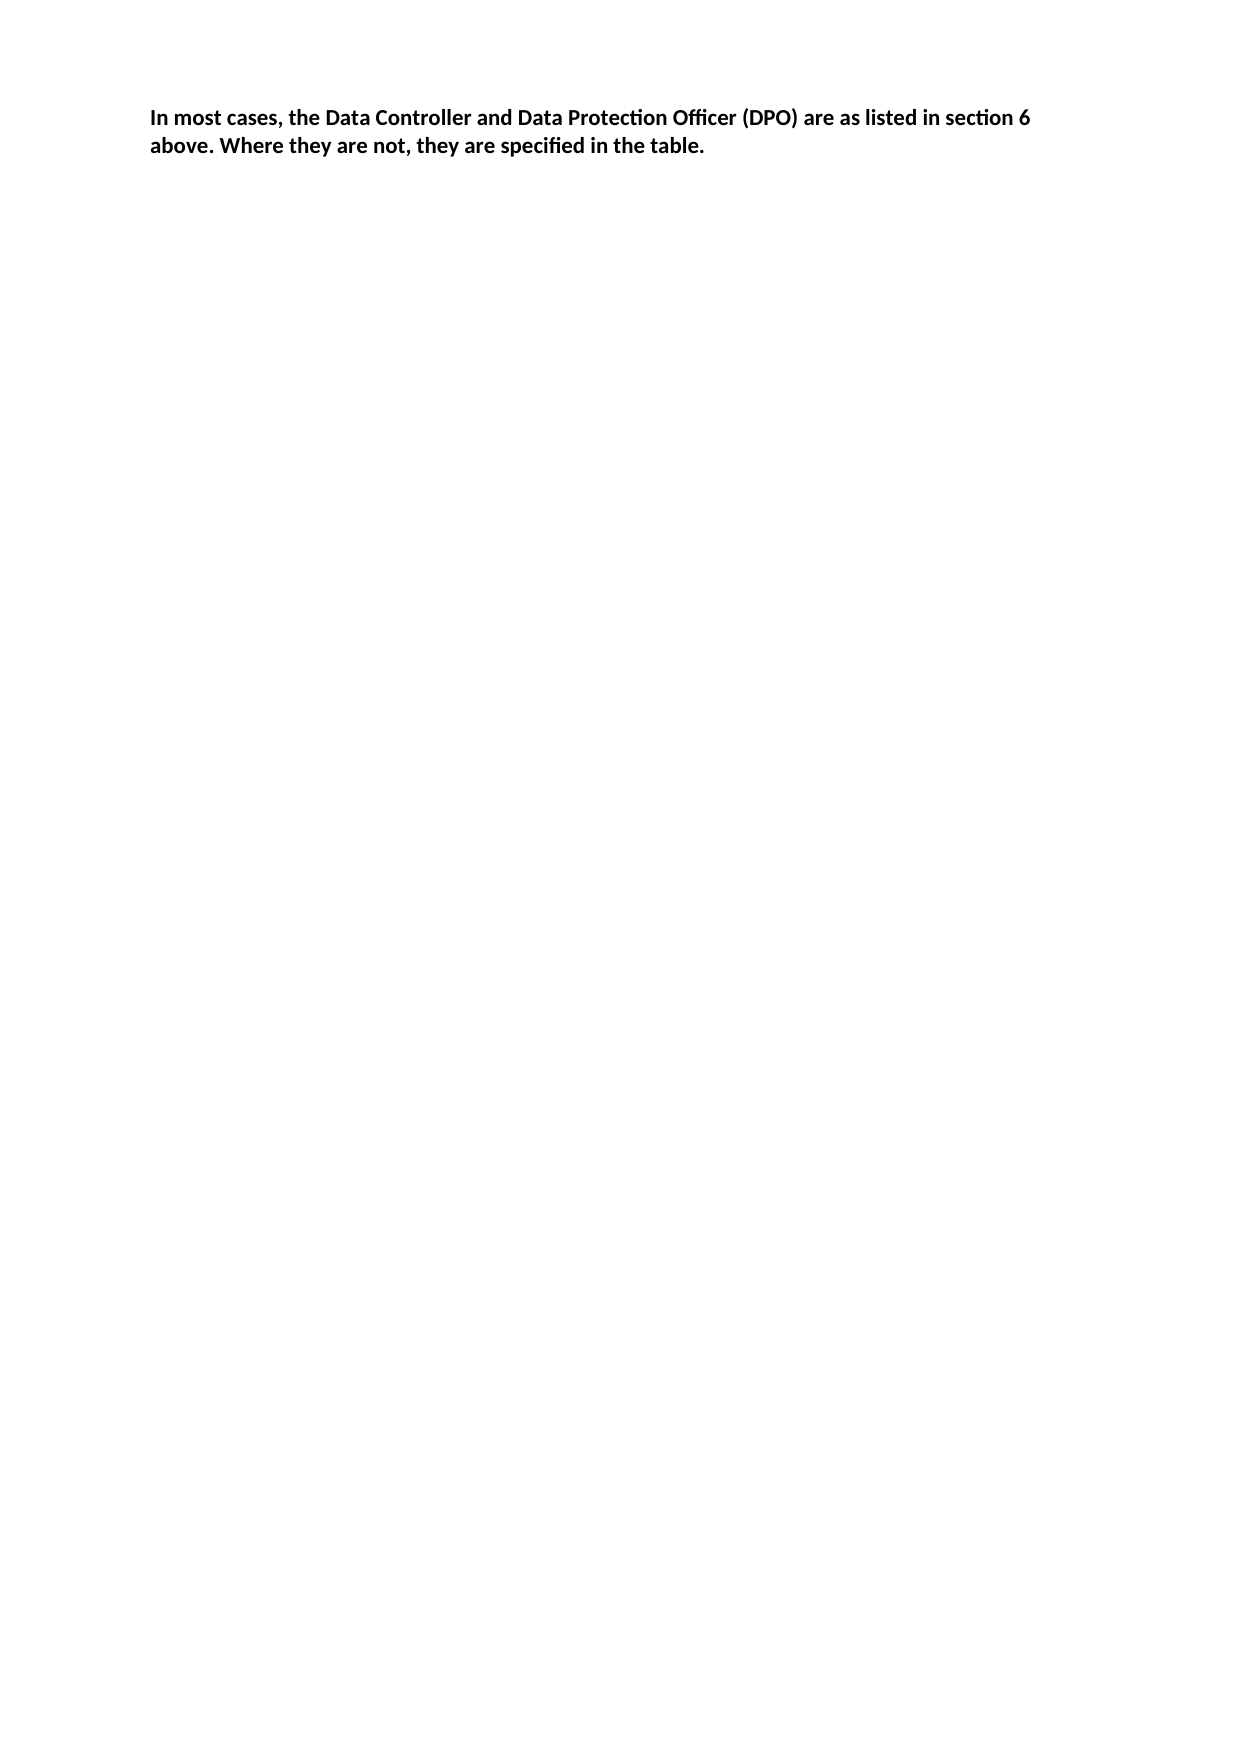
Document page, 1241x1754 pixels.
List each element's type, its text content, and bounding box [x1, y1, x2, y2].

text In most cases, the Data Controller and Data Protection Officer (DPO) are as listed in section 6 above. Where they are not, they are specified in the table. [150, 103, 1090, 159]
